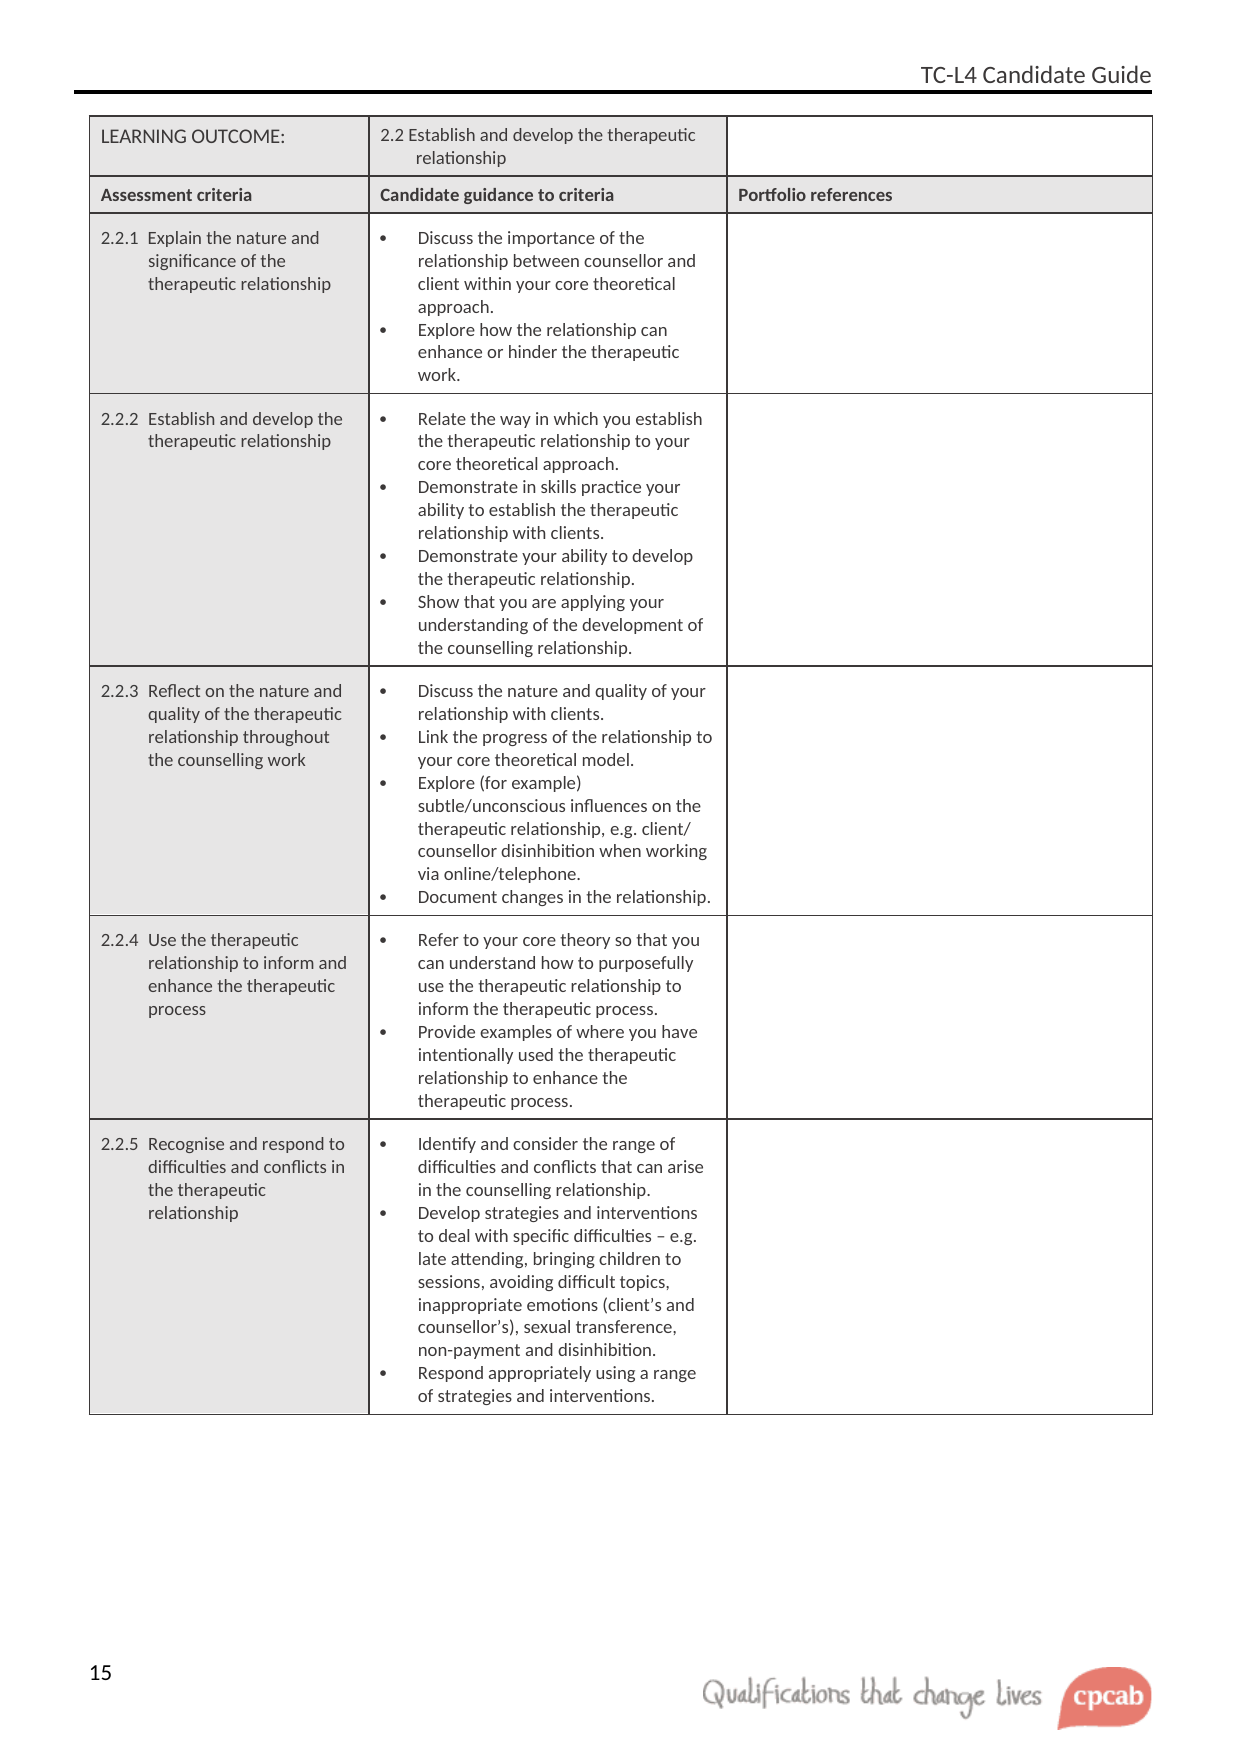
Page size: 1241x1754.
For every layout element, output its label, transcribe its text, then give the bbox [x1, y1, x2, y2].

table_cell Candidate guidance to criteria [370, 177, 726, 212]
table_cell [728, 916, 1152, 1118]
table_cell Identify and consider the range of difficulties and conflicts that can arise in the counselling relationship. Develop strategies and interventions to deal with specific difficulties – e.g. late attending, bringing children to sessions, avoiding difficult topics, inappropriate emotions (client’s and counsellor’s), sexual transference, non-payment and disinhibition. Respond appropriately using a range of strategies and interventions. [370, 1120, 726, 1413]
picture [703, 1667, 1152, 1730]
table_cell Reflect on the nature and quality of the therapeutic relationship throughout the counselling work [90, 667, 368, 914]
table_cell [728, 394, 1152, 665]
table_cell Portfolio references [728, 177, 1152, 212]
table_cell [728, 214, 1152, 393]
table_cell Relate the way in which you establish the therapeutic relationship to your core theoretical approach. Demonstrate in skills practice your ability to establish the therapeutic relationship with clients. Demonstrate your ability to develop the therapeutic relationship. Show that you are applying your understanding of the development of the counselling relationship. [370, 394, 726, 665]
table_cell Recognise and respond to difficulties and conflicts in the therapeutic relationship [90, 1120, 368, 1413]
table_cell 2.2 Establish and develop the therapeutic relationship [370, 117, 726, 175]
table_cell [728, 117, 1152, 175]
table_cell Establish and develop the therapeutic relationship [90, 394, 368, 665]
table_cell Assessment criteria [90, 177, 368, 212]
table_cell [728, 1120, 1152, 1413]
table_cell [728, 667, 1152, 914]
table_cell Discuss the nature and quality of your relationship with clients. Link the progress of the relationship to your core theoretical model. Explore (for example) subtle/unconscious influences on the therapeutic relationship, e.g. client/ counsellor disinhibition when working via online/telephone. Document changes in the relationship. [370, 667, 726, 914]
table_cell Discuss the importance of the relationship between counsellor and client within your core theoretical approach. Explore how the relationship can enhance or hinder the therapeutic work. [370, 214, 726, 393]
table_cell Use the therapeutic relationship to inform and enhance the therapeutic process [90, 916, 368, 1118]
table_cell Explain the nature and significance of the therapeutic relationship [90, 214, 368, 393]
table_cell LEARNING OUTCOME: [90, 117, 368, 175]
table_cell Refer to your core theory so that you can understand how to purposefully use the therapeutic relationship to inform the therapeutic process. Provide examples of where you have intentionally used the therapeutic relationship to enhance the therapeutic process. [370, 916, 726, 1118]
